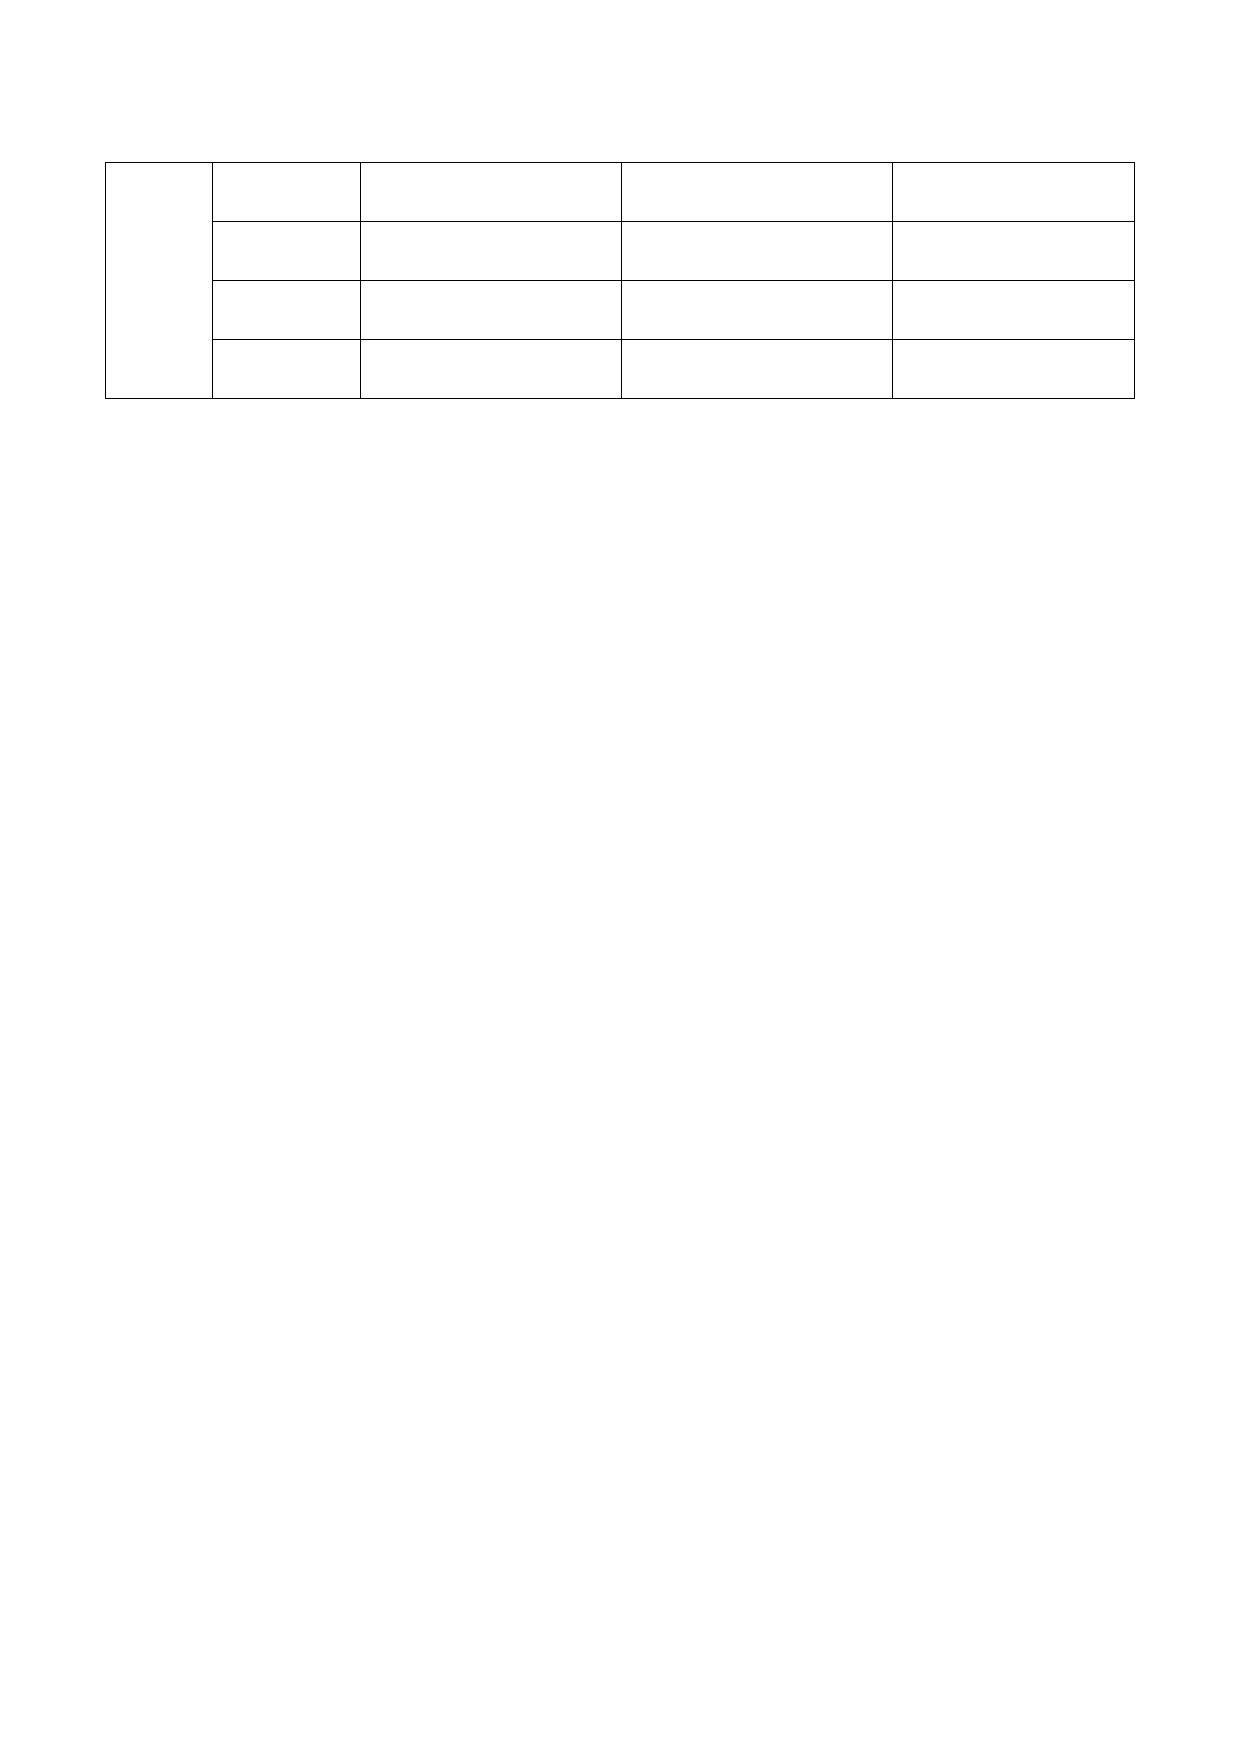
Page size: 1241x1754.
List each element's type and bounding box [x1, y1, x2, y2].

table_cell [361, 163, 621, 221]
table_cell [893, 222, 1134, 280]
table_cell [893, 340, 1134, 398]
table_cell [622, 222, 892, 280]
table_cell [893, 281, 1134, 339]
table_cell [213, 222, 360, 280]
table_cell [213, 163, 360, 221]
table_cell [361, 340, 621, 398]
table_cell [622, 340, 892, 398]
table_cell [361, 222, 621, 280]
table_cell [213, 340, 360, 398]
table_cell [893, 163, 1134, 221]
table_cell [361, 281, 621, 339]
table_cell [213, 281, 360, 339]
table_cell [622, 163, 892, 221]
table_cell [622, 281, 892, 339]
